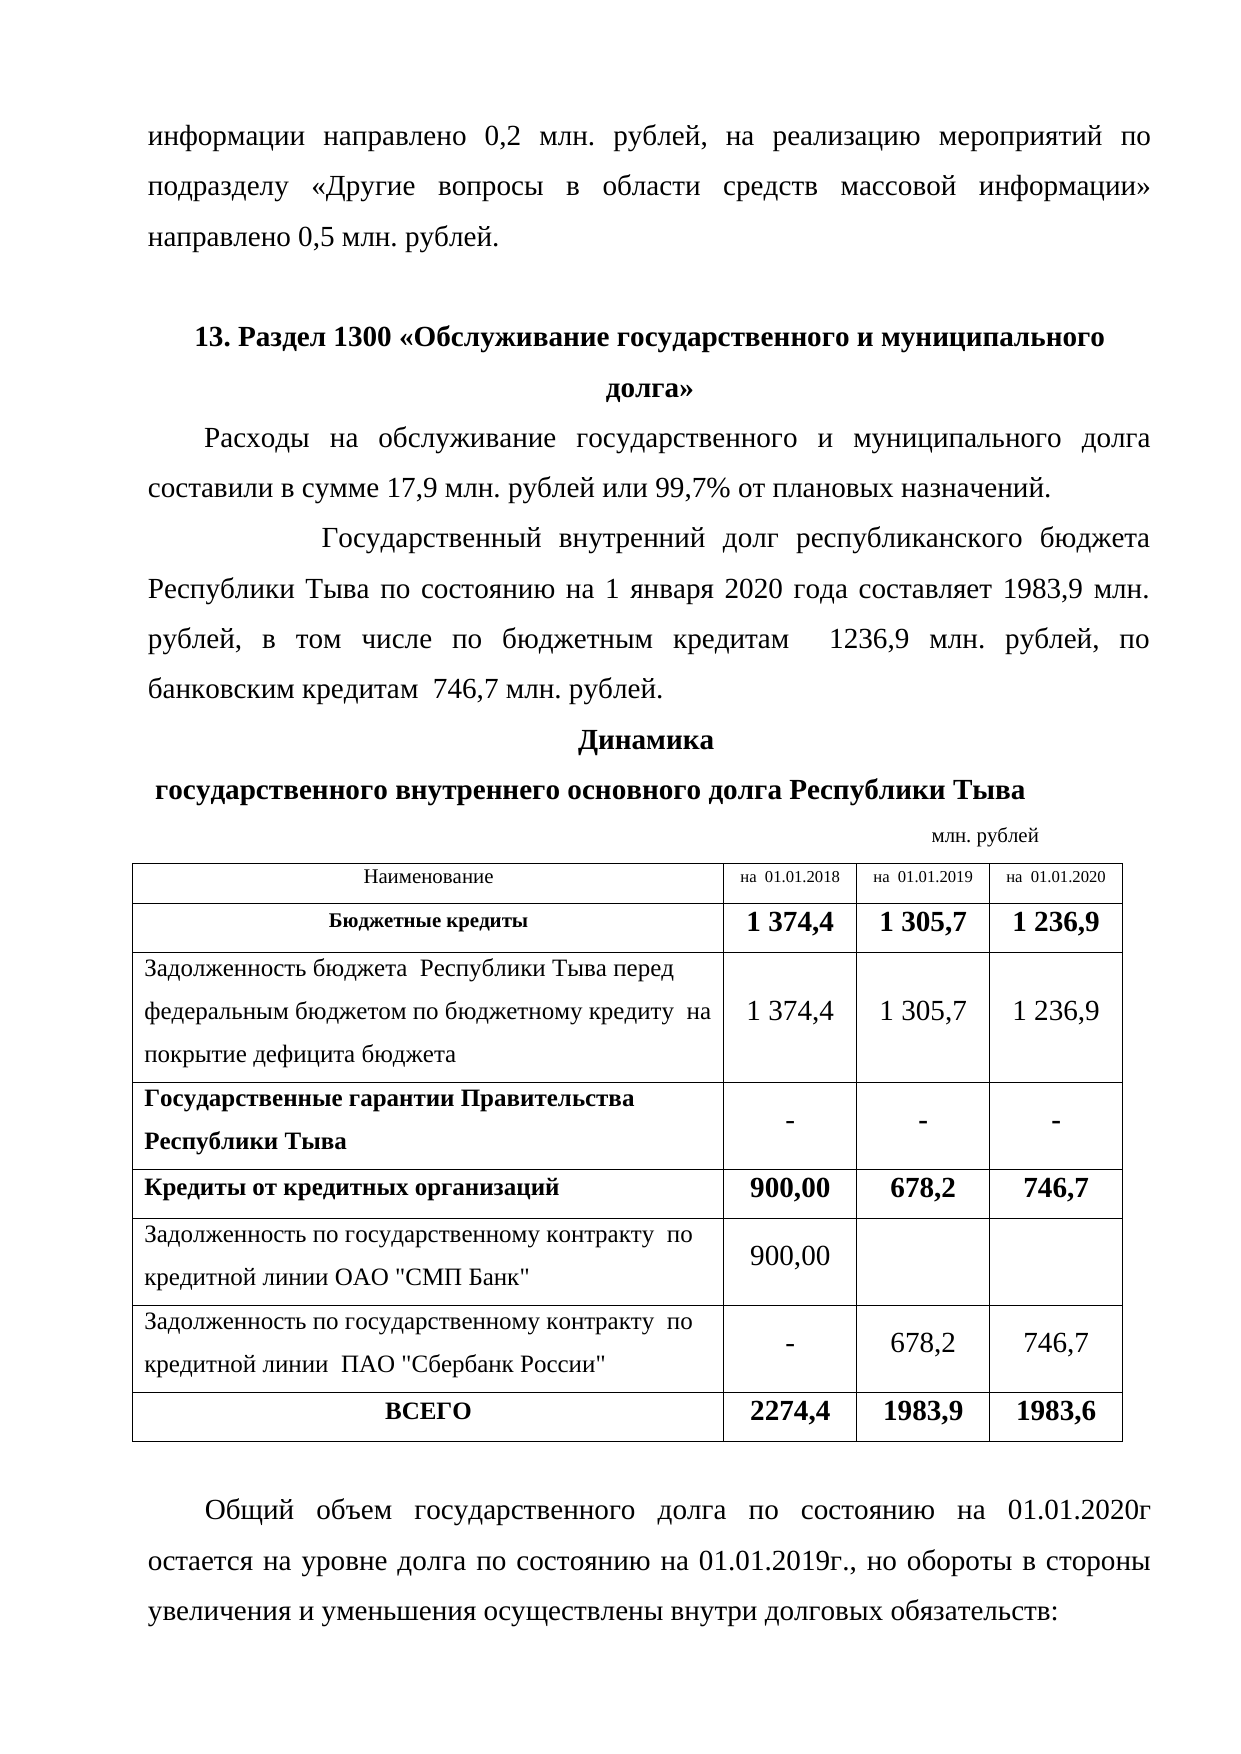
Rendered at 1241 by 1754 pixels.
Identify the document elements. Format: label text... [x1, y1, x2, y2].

table_cell - [990, 1083, 1122, 1169]
table_cell 900,00 [724, 1170, 856, 1218]
table_cell 678,2 [857, 1306, 989, 1392]
table_cell 1983,6 [990, 1393, 1122, 1441]
table_cell 1983,9 [857, 1393, 989, 1441]
text Общий объем государственного долга по состоянию на 01.01.2020г остается на уровне долга по состоянию на 01.01.2019г., но обороты в стороны увеличения и уменьшения осуществлены внутри долговых обязательств: [148, 1492, 1152, 1627]
table_cell 1 374,4 [724, 904, 856, 952]
text 13. Раздел 1300 «Обслуживание государственного и муниципального долга» [148, 319, 1152, 403]
table_cell Государственные гарантии Правительства Республики Тыва [133, 1083, 723, 1169]
table_cell 1 236,9 [990, 904, 1122, 952]
table_header на 01.01.2020 [990, 864, 1122, 903]
table_cell 2274,4 [724, 1393, 856, 1441]
table_cell 1 236,9 [990, 953, 1122, 1082]
table_header на 01.01.2019 [857, 864, 989, 903]
table_cell - [724, 1306, 856, 1392]
text Государственный внутренний долг республиканского бюджета Республики Тыва по состоянию на 1 января 2020 года составляет 1983,9 млн. рублей, в том числе по бюджетным кредитам 1236,9 млн. рублей, по банковским кредитам 746,7 млн. рублей. [148, 521, 1152, 705]
table_cell ВСЕГО [133, 1393, 723, 1441]
table_cell 1 374,4 [724, 953, 856, 1082]
table_cell 1 305,7 [857, 953, 989, 1082]
table_cell Бюджетные кредиты [133, 904, 723, 952]
table_cell 746,7 [990, 1170, 1122, 1218]
table_cell Задолженность по государственному контракту по кредитной линии ОАО "СМП Банк" [133, 1219, 723, 1305]
table_cell - [857, 1083, 989, 1169]
table_cell - [724, 1083, 856, 1169]
table_cell 746,7 [990, 1306, 1122, 1392]
table_cell 900,00 [724, 1219, 856, 1305]
text Расходы на обслуживание государственного и муниципального долга составили в сумме 17,9 млн. рублей или 99,7% от плановых назначений. [148, 420, 1152, 504]
table_cell Кредиты от кредитных организаций [133, 1170, 723, 1218]
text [148, 118, 1152, 252]
text млн. рублей [148, 822, 1152, 847]
table_cell Задолженность по государственному контракту по кредитной линии ПАО "Сбербанк России" [133, 1306, 723, 1392]
table_cell Задолженность бюджета Республики Тыва перед федеральным бюджетом по бюджетному кредиту на покрытие дефицита бюджета [133, 953, 723, 1082]
text государственного внутреннего основного долга Республики Тыва [148, 772, 1152, 806]
table_cell [990, 1219, 1122, 1305]
table_cell 678,2 [857, 1170, 989, 1218]
table_cell [857, 1219, 989, 1305]
table_cell 1 305,7 [857, 904, 989, 952]
table_header на 01.01.2018 [724, 864, 856, 903]
text Динамика [148, 722, 1152, 755]
table_header Наименование [133, 864, 723, 903]
